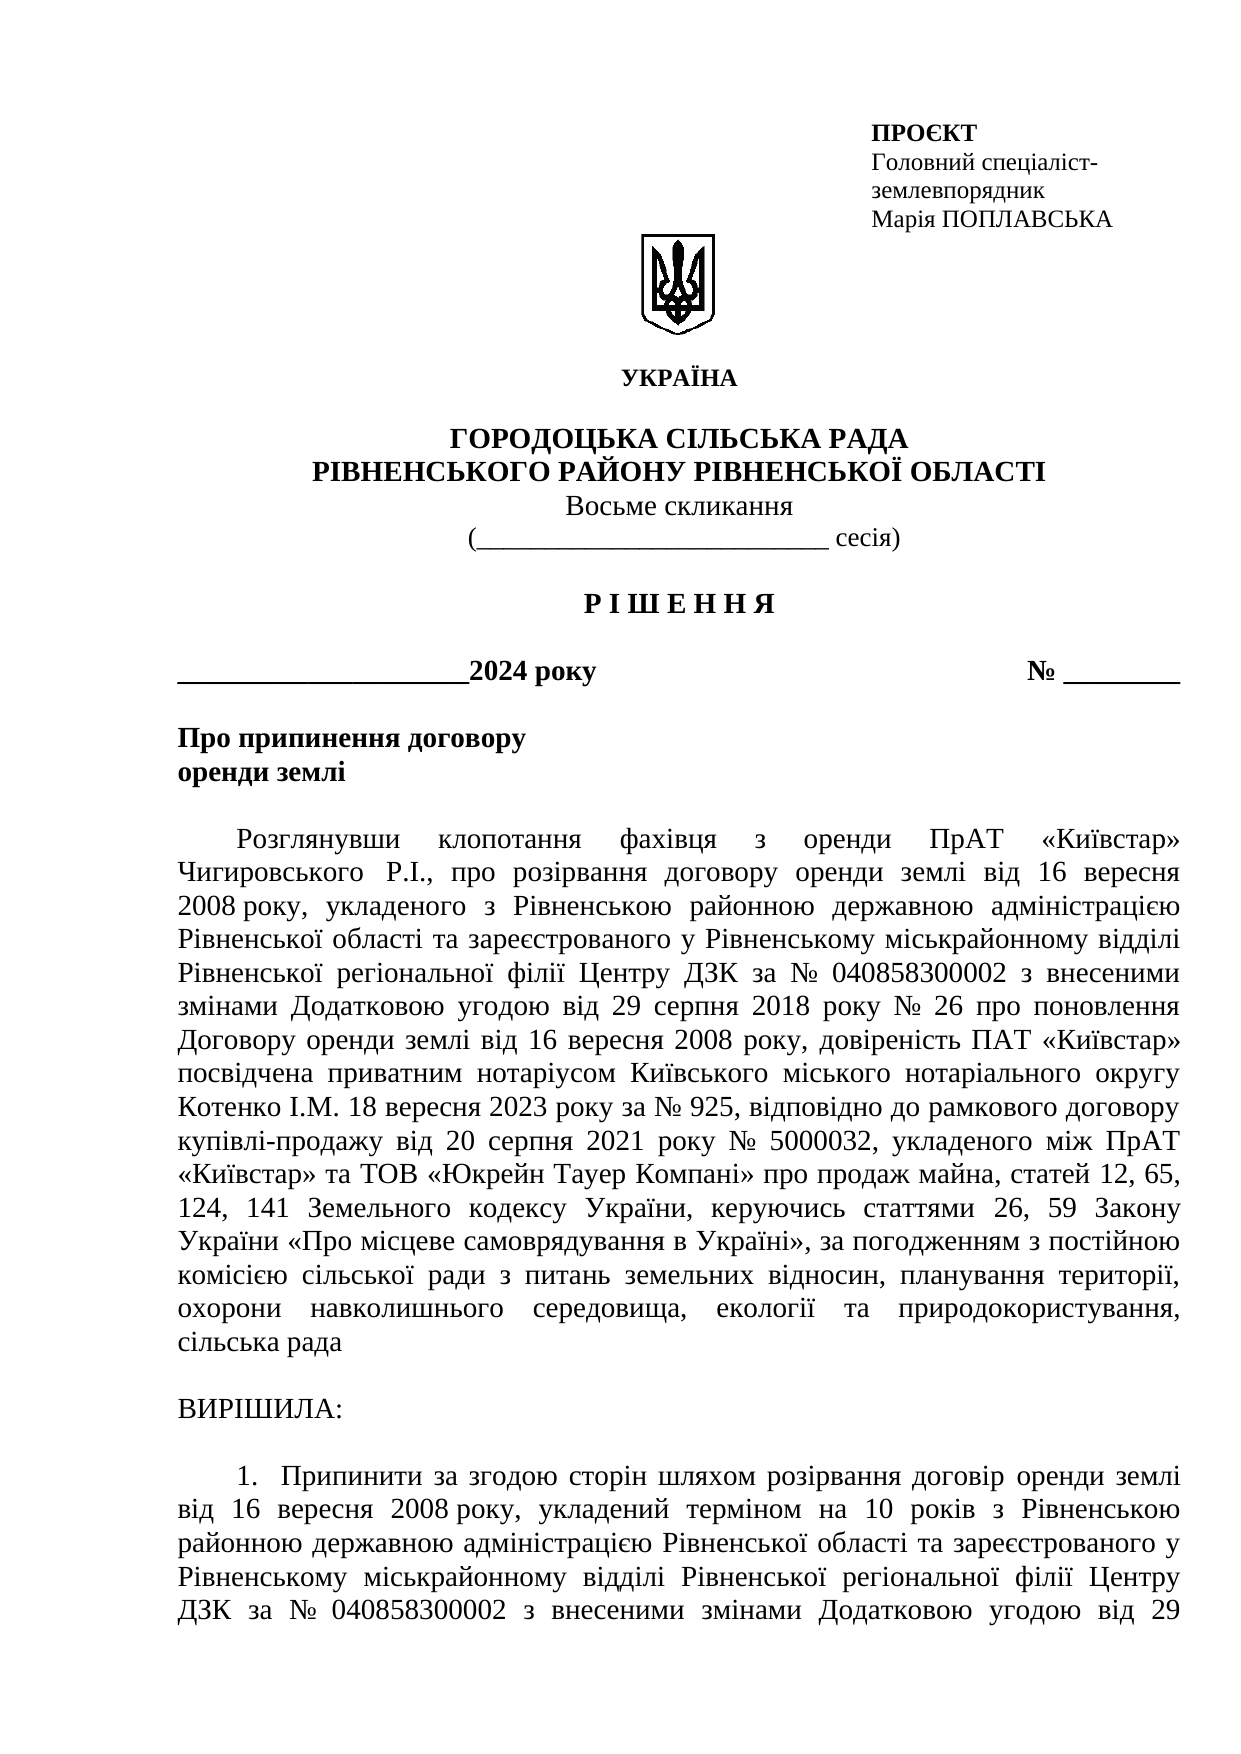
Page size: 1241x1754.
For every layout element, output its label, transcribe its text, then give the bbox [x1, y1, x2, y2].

text ПРОЄКТ [871, 118, 1181, 147]
text Розглянувши клопотання фахівця з оренди ПрАТ «Київстар» Чигировського Р.І., про розірвання договору оренди землі від 16 вересня 2008 року, укладеного з Рівненською районною державною адміністрацією Рівненської області та зареєстрованого у Рівненському міськрайонному відділі Рівненської регіональної філії Центру ДЗК за № 040858300002 з внесеними змінами Додатковою угодою від 29 серпня 2018 року № 26 про поновлення Договору оренди землі від 16 вересня 2008 року, довіреність ПАТ «Київстар» посвідчена приватним нотаріусом Київського міського нотаріального округу Котенко І.М. 18 вересня 2023 року за № 925, відповідно до рамкового договору купівлі-продажу від 20 серпня 2021 року № 5000032, укладеного між ПрАТ «Київстар» та ТОВ «Юкрейн Тауер Компані» про продаж майна, статей 12, 65, 124, 141 Земельного кодексу України, керуючись статтями 26, 59 Закону України «Про місцеве самоврядування в Україні», за погодженням з постійною комісією сільської ради з питань земельних відносин, планування території, охорони навколишнього середовища, екології та природокористування, сільська рада [177, 821, 1181, 1357]
text Марія ПОПЛАВСЬКА [871, 204, 1181, 233]
text Восьме скликання [177, 488, 1181, 521]
picture [641, 233, 717, 335]
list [177, 1458, 1181, 1626]
text Р І Ш Е Н Н Я [177, 586, 1181, 619]
text (__________________________ сесія) [177, 521, 1191, 552]
text Про припинення договору [177, 720, 1181, 754]
text оренди землі [177, 754, 1181, 787]
text ВИРІШИЛА: [177, 1391, 1181, 1424]
text ГОРОДОЦЬКА СІЛЬСЬКА РАДА [177, 421, 1181, 454]
text УКРАЇНА [177, 363, 1181, 392]
text РІВНЕНСЬКОГО РАЙОНУ РІВНЕНСЬКОЇ ОБЛАСТІ [177, 454, 1181, 488]
text ____________________2024 року № ________ [177, 653, 1181, 687]
text Головний спеціаліст- землевпорядник [871, 147, 1181, 204]
